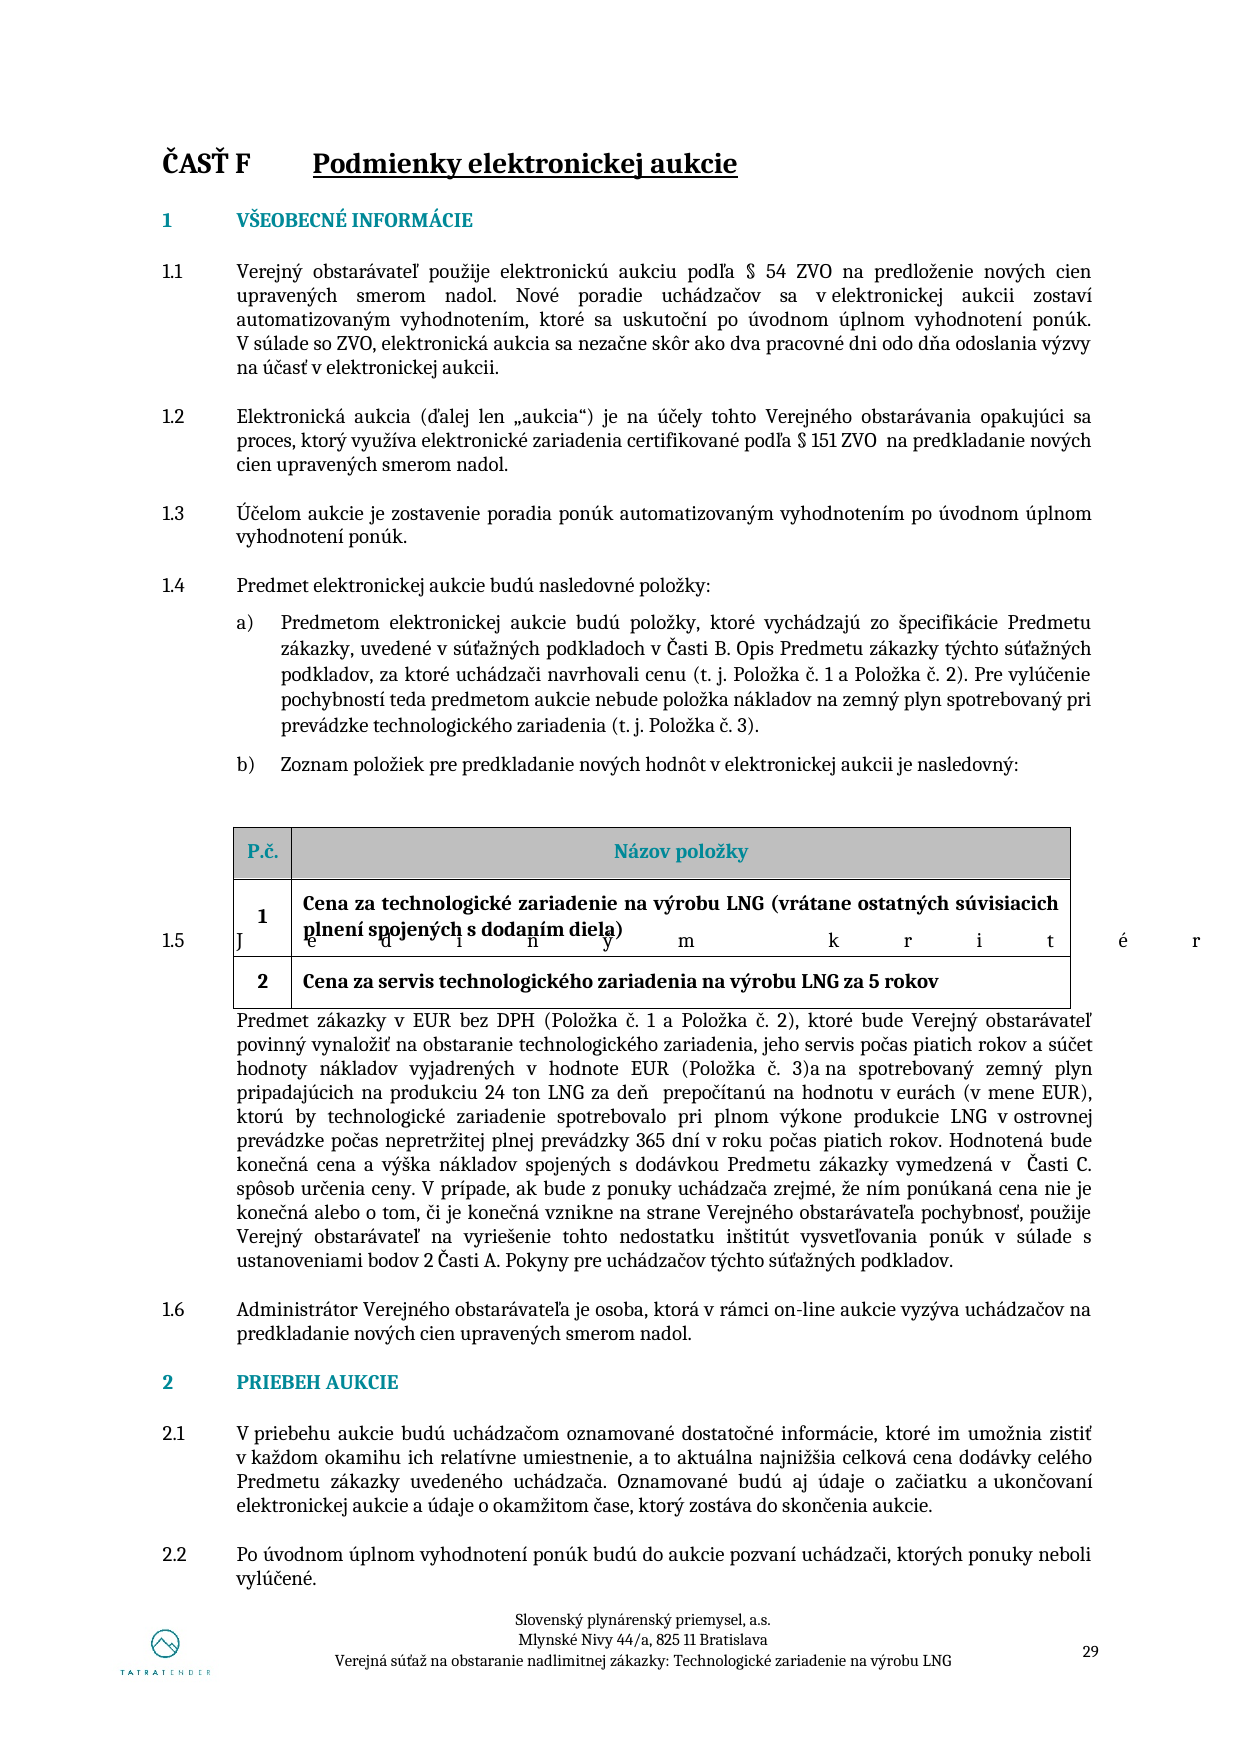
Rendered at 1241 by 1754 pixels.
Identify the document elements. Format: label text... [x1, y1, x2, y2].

picture [99, 1605, 231, 1699]
subtitle Priebeh aukcie [162, 1371, 1093, 1394]
subtitle Jediným kritériom pre vyhodnotenie ponúk a výstupom elektronickej aukcie je súčet ceny za celý Predmet zákazky v EUR bez DPH (Položka č. 1 a Položka č. 2), ktoré bude Verejný obstarávateľ povinný vynaložiť na obstaranie technologického zariadenia, jeho servis počas piatich rokov a súčet hodnoty nákladov vyjadrených v hodnote EUR (Položka č. 3)a na spotrebovaný zemný plyn pripadajúcich na produkciu 24 ton LNG za deň prepočítanú na hodnotu v eurách (v mene EUR), ktorú by technologické zariadenie spotrebovalo pri plnom výkone produkcie LNG v ostrovnej prevádzke počas nepretržitej plnej prevádzky 365 dní v roku počas piatich rokov. Hodnotená bude konečná cena a výška nákladov spojených s dodávkou Predmetu zákazky vymedzená v Časti C. spôsob určenia ceny. V prípade, ak bude z ponuky uchádzača zrejmé, že ním ponúkaná cena nie je konečná alebo o tom, či je konečná vznikne na strane Verejného obstarávateľa pochybnosť, použije Verejný obstarávateľ na vyriešenie tohto nedostatku inštitút vysvetľovania ponúk v súlade s ustanoveniami bodov 24 Časti A. Pokyny pre uchádzačov týchto súťažných podkladov. [162, 929, 1093, 1273]
subtitle Účelom aukcie je zostavenie poradia ponúk automatizovaným vyhodnotením po úvodnom úplnom vyhodnotení ponúk. [162, 501, 1093, 549]
table_cell 1 [234, 880, 291, 956]
subtitle Predmetom elektronickej aukcie budú položky, ktoré vychádzajú zo špecifikácie Predmetu zákazky, uvedené v súťažných podkladoch v Časti B. Opis Predmetu zákazky týchto súťažných podkladov, za ktoré uchádzači navrhovali cenu (t. j. Položka č. 1 a Položka č. 2). Pre vylúčenie pochybností teda predmetom aukcie nebude položka nákladov na zemný plyn spotrebovaný pri prevádzke technologického zariadenia (t. j. Položka č. 3). [236, 611, 1093, 738]
table_cell Cena za servis technologického zariadenia na výrobu LNG za 5 rokov [292, 957, 1070, 1008]
subtitle V priebehu aukcie budú uchádzačom oznamované dostatočné informácie, ktoré im umožnia zistiť v každom okamihu ich relatívne umiestnenie, a to aktuálna najnižšia celková cena dodávky celého Predmetu zákazky uvedeného uchádzača. Oznamované budú aj údaje o začiatku a ukončovaní elektronickej aukcie a údaje o okamžitom čase, ktorý zostáva do skončenia aukcie. [162, 1421, 1093, 1517]
subtitle Administrátor Verejného obstarávateľa je osoba, ktorá v rámci on-line aukcie vyzýva uchádzačov na predkladanie nových cien upravených smerom nadol. [162, 1298, 1093, 1346]
subtitle Predmet elektronickej aukcie budú nasledovné položky: [162, 574, 1093, 598]
subtitle Podmienky elektronickej aukcie [162, 148, 1093, 181]
table_cell Cena za technologické zariadenie na výrobu LNG (vrátane ostatných súvisiacich plnení spojených s dodaním diela) [292, 880, 1070, 956]
table_header P.č. [234, 828, 291, 878]
subtitle Zoznam položiek pre predkladanie nových hodnôt v elektronickej aukcii je nasledovný: [236, 752, 1093, 776]
table_cell 2 [234, 957, 291, 1008]
subtitle Elektronická aukcia (ďalej len „aukcia“) je na účely tohto Verejného obstarávania opakujúci sa proces, ktorý využíva elektronické zariadenia certifikované podľa § 151 ZVO na predkladanie nových cien upravených smerom nadol. [162, 404, 1093, 476]
subtitle Verejný obstarávateľ použije elektronickú aukciu podľa § 54 ZVO na predloženie nových cien upravených smerom nadol. Nové poradie uchádzačov sa v elektronickej aukcii zostaví automatizovaným vyhodnotením, ktoré sa uskutoční po úvodnom úplnom vyhodnotení ponúk. V súlade so ZVO, elektronická aukcia sa nezačne skôr ako dva pracovné dni odo dňa odoslania výzvy na účasť v elektronickej aukcii. [162, 259, 1093, 379]
subtitle Všeobecné informácie [162, 209, 1093, 233]
table_header Názov položky [292, 828, 1070, 878]
subtitle Po úvodnom úplnom vyhodnotení ponúk budú do aukcie pozvaní uchádzači, ktorých ponuky neboli vylúčené. [162, 1542, 1093, 1590]
